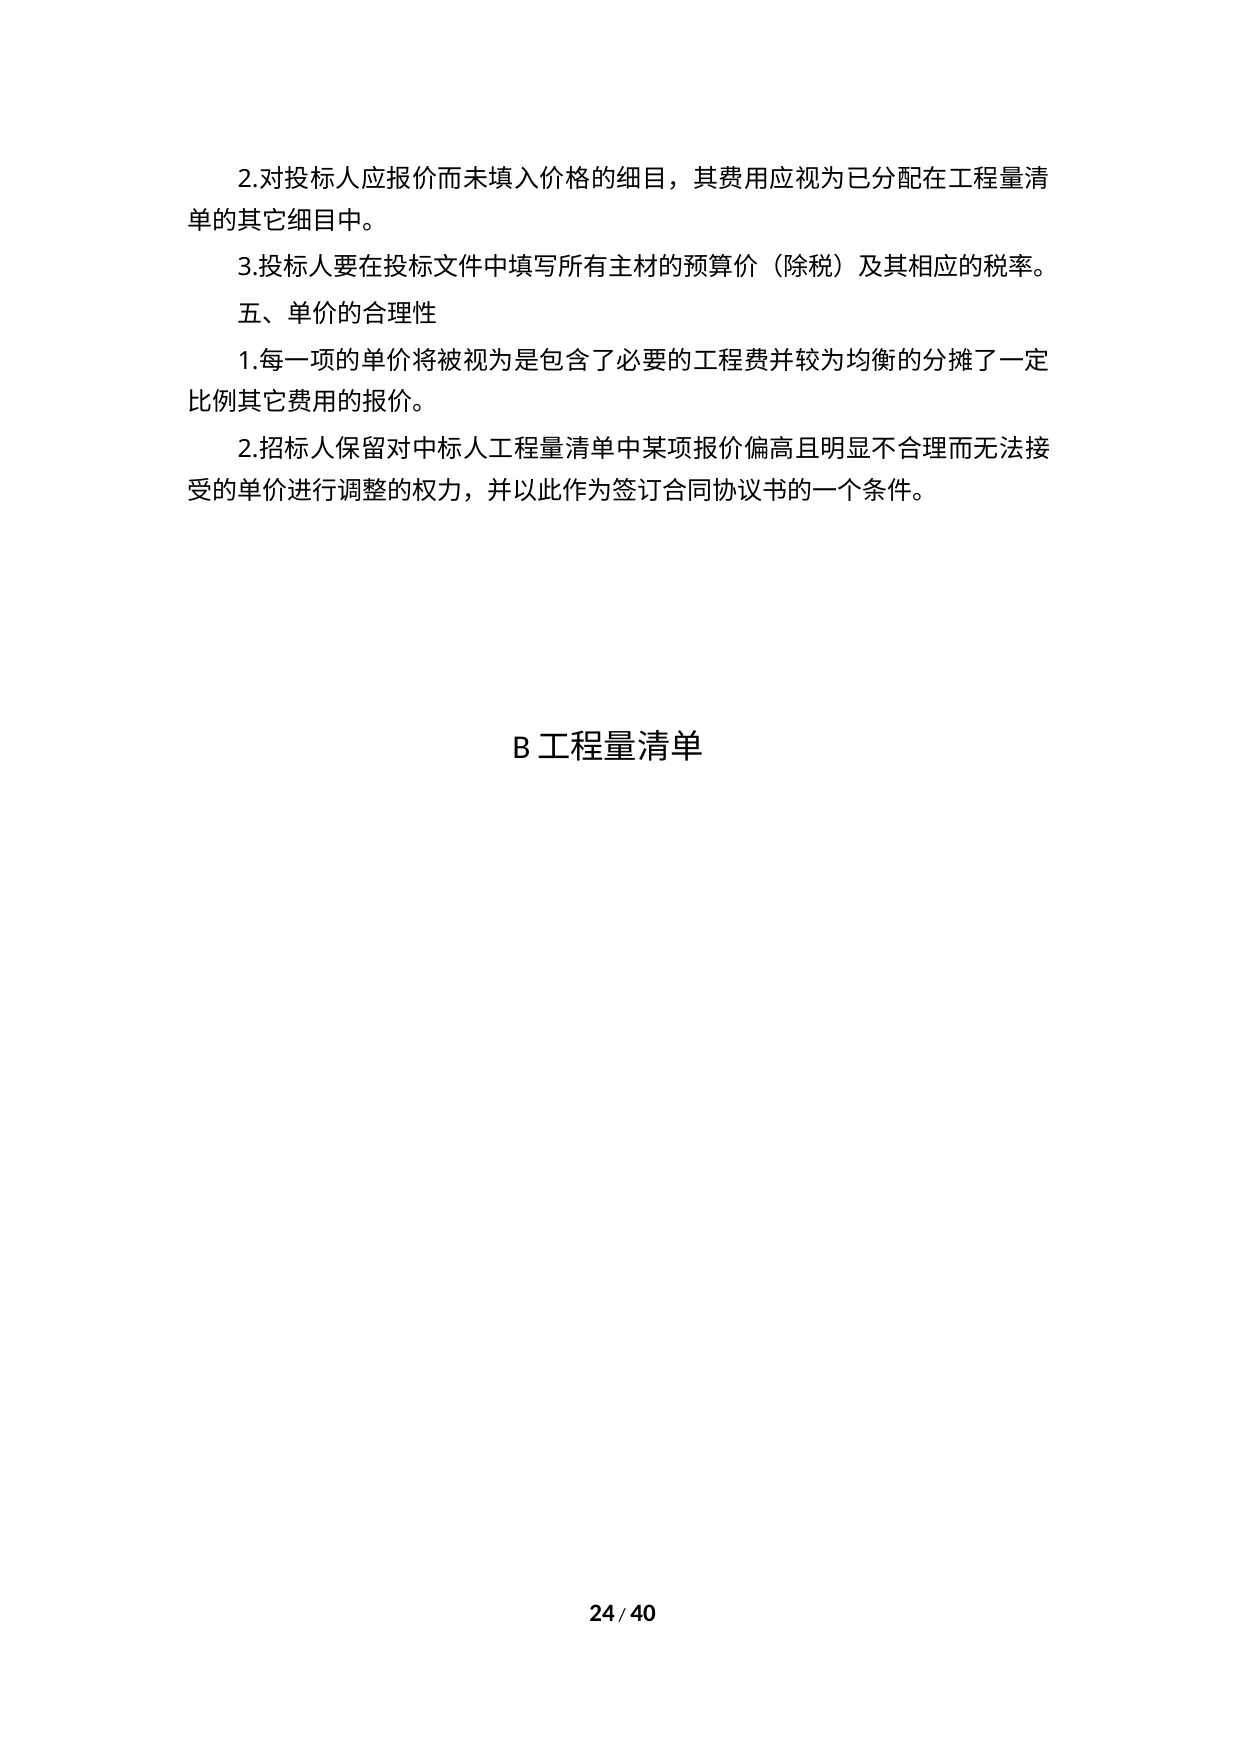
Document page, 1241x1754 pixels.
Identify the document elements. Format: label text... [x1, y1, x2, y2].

text 2.对投标人应报价而未填入价格的细目，其费用应视为已分配在工程量清单的其它细目中。 [187, 158, 1053, 236]
text 1.每一项的单价将被视为是包含了必要的工程费并较为均衡的分摊了一定比例其它费用的报价。 [187, 340, 1053, 418]
list B工程量清单 [295, 712, 1053, 777]
text 五、单价的合理性 [187, 293, 1053, 330]
text 3.投标人要在投标文件中填写所有主材的预算价（除税）及其相应的税率。 [187, 247, 1053, 283]
text 2.招标人保留对中标人工程量清单中某项报价偏高且明显不合理而无法接受的单价进行调整的权力，并以此作为签订合同协议书的一个条件。 [187, 428, 1053, 506]
